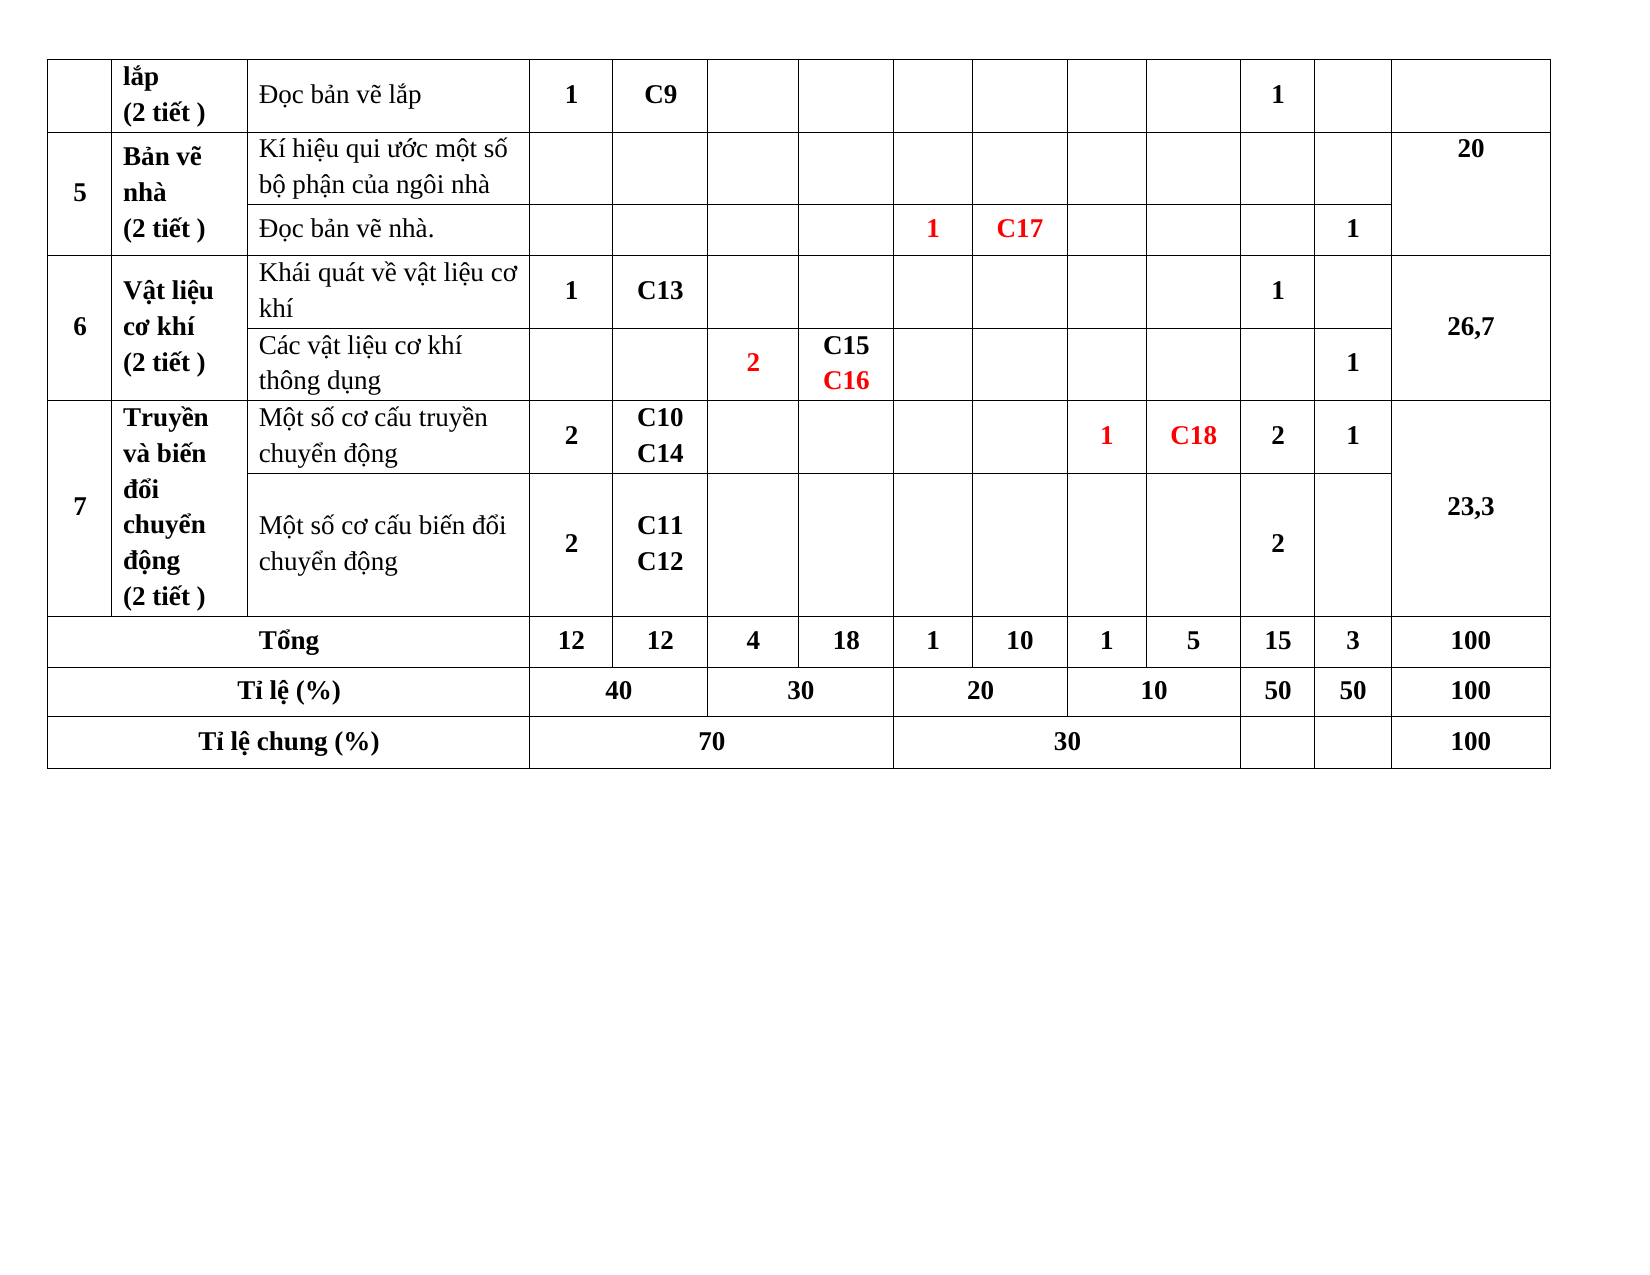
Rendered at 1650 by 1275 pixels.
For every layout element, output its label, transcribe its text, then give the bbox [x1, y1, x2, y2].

table_cell 30 [894, 717, 1240, 768]
table_cell 40 [530, 668, 707, 716]
table_cell [1315, 717, 1391, 768]
table_cell [973, 60, 1067, 132]
table_cell Bản vẽ nhà (2 tiết ) [112, 133, 247, 255]
table_cell 70 [530, 717, 893, 768]
table_cell [1147, 60, 1240, 132]
table_cell [708, 256, 798, 328]
table_cell [1241, 205, 1314, 255]
table_cell [1147, 133, 1240, 204]
table_cell [1068, 133, 1146, 204]
table_cell [973, 133, 1067, 204]
table_cell 1 [1241, 256, 1314, 328]
table_cell 5 [1147, 617, 1240, 667]
table_cell [973, 329, 1067, 400]
table_cell C18 [1147, 401, 1240, 473]
table_cell 1 [1068, 617, 1146, 667]
table_cell 6 [48, 256, 111, 400]
table_cell [1068, 329, 1146, 400]
table_cell [894, 60, 972, 132]
table_cell [1315, 60, 1391, 132]
table_cell 6.7 [1392, 60, 1550, 132]
table_cell Một số cơ cấu truyền chuyển động [248, 401, 529, 473]
table_cell 2 [708, 329, 798, 400]
table_cell 1 [530, 60, 612, 132]
table_cell Vật liệu cơ khí (2 tiết ) [112, 256, 247, 400]
table_cell C15 C16 [799, 329, 893, 400]
table_cell 2 [1241, 474, 1314, 616]
table_cell [799, 205, 893, 255]
table_cell 100 [1392, 668, 1550, 716]
table_cell [530, 205, 612, 255]
table_cell [1068, 205, 1146, 255]
table_cell [708, 133, 798, 204]
table_cell [894, 401, 972, 473]
table_cell [1068, 60, 1146, 132]
table_cell [613, 329, 707, 400]
table_cell Tỉ lệ chung (%) [48, 717, 529, 768]
table_cell 1 [894, 205, 972, 255]
table_cell [1147, 329, 1240, 400]
table_cell 5 [48, 133, 111, 255]
table_cell 1 [1315, 329, 1391, 400]
table_cell [1315, 256, 1391, 328]
table_cell [1241, 133, 1314, 204]
table_cell [708, 401, 798, 473]
table_cell Đọc bản vẽ lắp [248, 60, 529, 132]
table_cell [1068, 256, 1146, 328]
table_cell [973, 256, 1067, 328]
table_cell [1147, 205, 1240, 255]
table_cell Kí hiệu qui ước một số bộ phận của ngôi nhà [248, 133, 529, 204]
table_cell [799, 60, 893, 132]
table_cell [973, 401, 1067, 473]
table_cell [708, 474, 798, 616]
table_cell 50 [1315, 668, 1391, 716]
table_cell 50 [1241, 668, 1314, 716]
table_cell 100 [1392, 617, 1550, 667]
table_cell C13 [613, 256, 707, 328]
table_cell 26,7 [1392, 256, 1550, 400]
table_cell Tổng [48, 617, 529, 667]
table_cell 1 [1315, 401, 1391, 473]
table_cell [894, 329, 972, 400]
table_cell 2 [1241, 401, 1314, 473]
table_cell [799, 474, 893, 616]
table_cell [894, 256, 972, 328]
table_cell [613, 133, 707, 204]
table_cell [112, 60, 247, 132]
table_cell [530, 133, 612, 204]
table_cell 18 [799, 617, 893, 667]
table_cell Một số cơ cấu biến đổi chuyển động [248, 474, 529, 616]
table_cell 20 [894, 668, 1067, 716]
table_cell 100 [1392, 717, 1550, 768]
table_cell 20 [1392, 133, 1550, 255]
table_cell 2 [530, 401, 612, 473]
table_cell [973, 474, 1067, 616]
table_cell [1315, 133, 1391, 204]
table_cell 10 [973, 617, 1067, 667]
table_cell Truyền và biến đổi chuyển động (2 tiết ) [112, 401, 247, 616]
table_cell Đọc bản vẽ nhà. [248, 205, 529, 255]
table_cell 4 [48, 60, 111, 132]
table_cell C9 [613, 60, 707, 132]
table_cell 30 [708, 668, 893, 716]
table_cell 1 [1068, 401, 1146, 473]
table_cell 23,3 [1392, 401, 1550, 616]
table_cell [1241, 717, 1314, 768]
table_cell [1147, 256, 1240, 328]
table_cell 1 [1241, 60, 1314, 132]
table_cell 12 [530, 617, 612, 667]
table_cell [530, 329, 612, 400]
table_cell [799, 133, 893, 204]
table_cell [1147, 474, 1240, 616]
table_cell 2 [530, 474, 612, 616]
table_cell 1 [894, 617, 972, 667]
table_cell [708, 60, 798, 132]
table_cell [799, 401, 893, 473]
table_cell [894, 133, 972, 204]
table_cell 3 [1315, 617, 1391, 667]
table_cell 10 [1068, 668, 1240, 716]
table_cell 1 [1315, 205, 1391, 255]
table_cell C17 [973, 205, 1067, 255]
table_cell 1 [530, 256, 612, 328]
table_cell Khái quát về vật liệu cơ khí [248, 256, 529, 328]
table_cell [799, 256, 893, 328]
table_cell 7 [48, 401, 111, 616]
table_cell 15 [1241, 617, 1314, 667]
table_cell Tỉ lệ (%) [48, 668, 529, 716]
table_cell C10 C14 [613, 401, 707, 473]
table_cell [708, 205, 798, 255]
table_cell 12 [613, 617, 707, 667]
table_cell [1068, 474, 1146, 616]
table_cell [1315, 474, 1391, 616]
table_cell C11 C12 [613, 474, 707, 616]
table_cell [894, 474, 972, 616]
table_cell 4 [708, 617, 798, 667]
table_cell [613, 205, 707, 255]
table_cell [1241, 329, 1314, 400]
table_cell Các vật liệu cơ khí thông dụng [248, 329, 529, 400]
